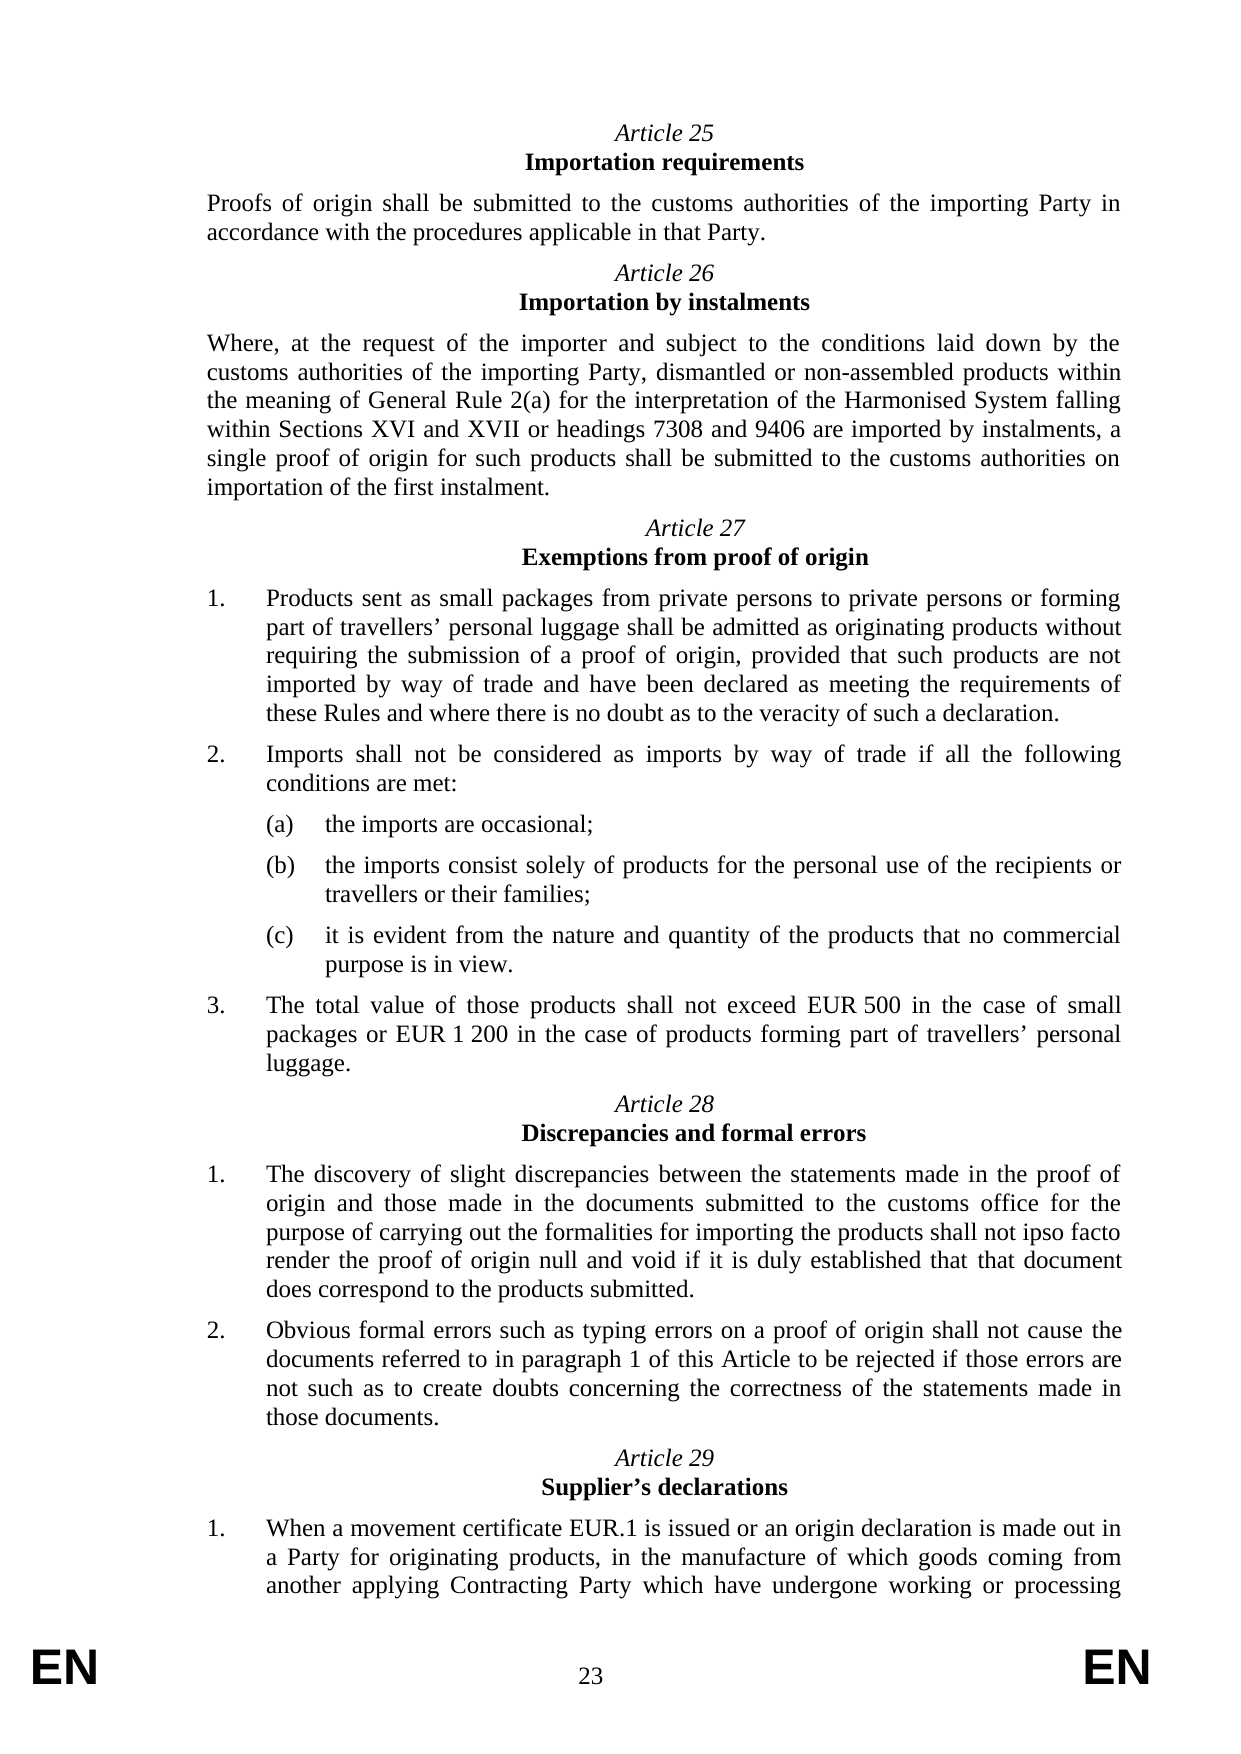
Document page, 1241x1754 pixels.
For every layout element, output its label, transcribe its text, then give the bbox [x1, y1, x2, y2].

text 3. The total value of those products shall not exceed EUR 500 in the case of small packages or EUR 1 200 in the case of products forming part of travellers’ personal luggage. [207, 991, 1122, 1077]
text Article 28 Discrepancies and formal errors [207, 1089, 1122, 1147]
text 2. Imports shall not be considered as imports by way of trade if all the following conditions are met: [207, 739, 1122, 797]
text 1. The discovery of slight discrepancies between the statements made in the proof of origin and those made in the documents submitted to the customs office for the purpose of carrying out the formalities for importing the products shall not ipso facto render the proof of origin null and void if it is duly established that that document does correspond to the products submitted. [207, 1159, 1122, 1303]
text (c) it is evident from the nature and quantity of the products that no commercial purpose is in view. [266, 921, 1122, 978]
text 2. Obvious formal errors such as typing errors on a proof of origin shall not cause the documents referred to in paragraph 1 of this Article to be rejected if those errors are not such as to create doubts concerning the correctness of the statements made in those documents. [207, 1316, 1122, 1431]
text Article 25 Importation requirements [207, 118, 1122, 176]
text Article 26 Importation by instalments [207, 258, 1122, 316]
text (a) the imports are occasional; [266, 809, 1122, 838]
text Proofs of origin shall be submitted to the customs authorities of the importing Party in accordance with the procedures applicable in that Party. [207, 188, 1122, 246]
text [207, 1513, 1122, 1599]
text Where, at the request of the importer and subject to the conditions laid down by the customs authorities of the importing Party, dismantled or non-assembled products within the meaning of General Rule 2(a) for the interpretation of the Harmonised System falling within Sections XVI and XVII or headings 7308 and 9406 are imported by instalments, a single proof of origin for such products shall be submitted to the customs authorities on importation of the first instalment. [207, 328, 1122, 501]
text Article 27 Exemptions from proof of origin [268, 513, 1122, 571]
text 1. Products sent as small packages from private persons to private persons or forming part of travellers’ personal luggage shall be admitted as originating products without requiring the submission of a proof of origin, provided that such products are not imported by way of trade and have been declared as meeting the requirements of these Rules and where there is no doubt as to the veracity of such a declaration. [207, 583, 1122, 727]
text Article 29 Supplier’s declarations [207, 1443, 1122, 1501]
text (b) the imports consist solely of products for the personal use of the recipients or travellers or their families; [266, 851, 1122, 908]
